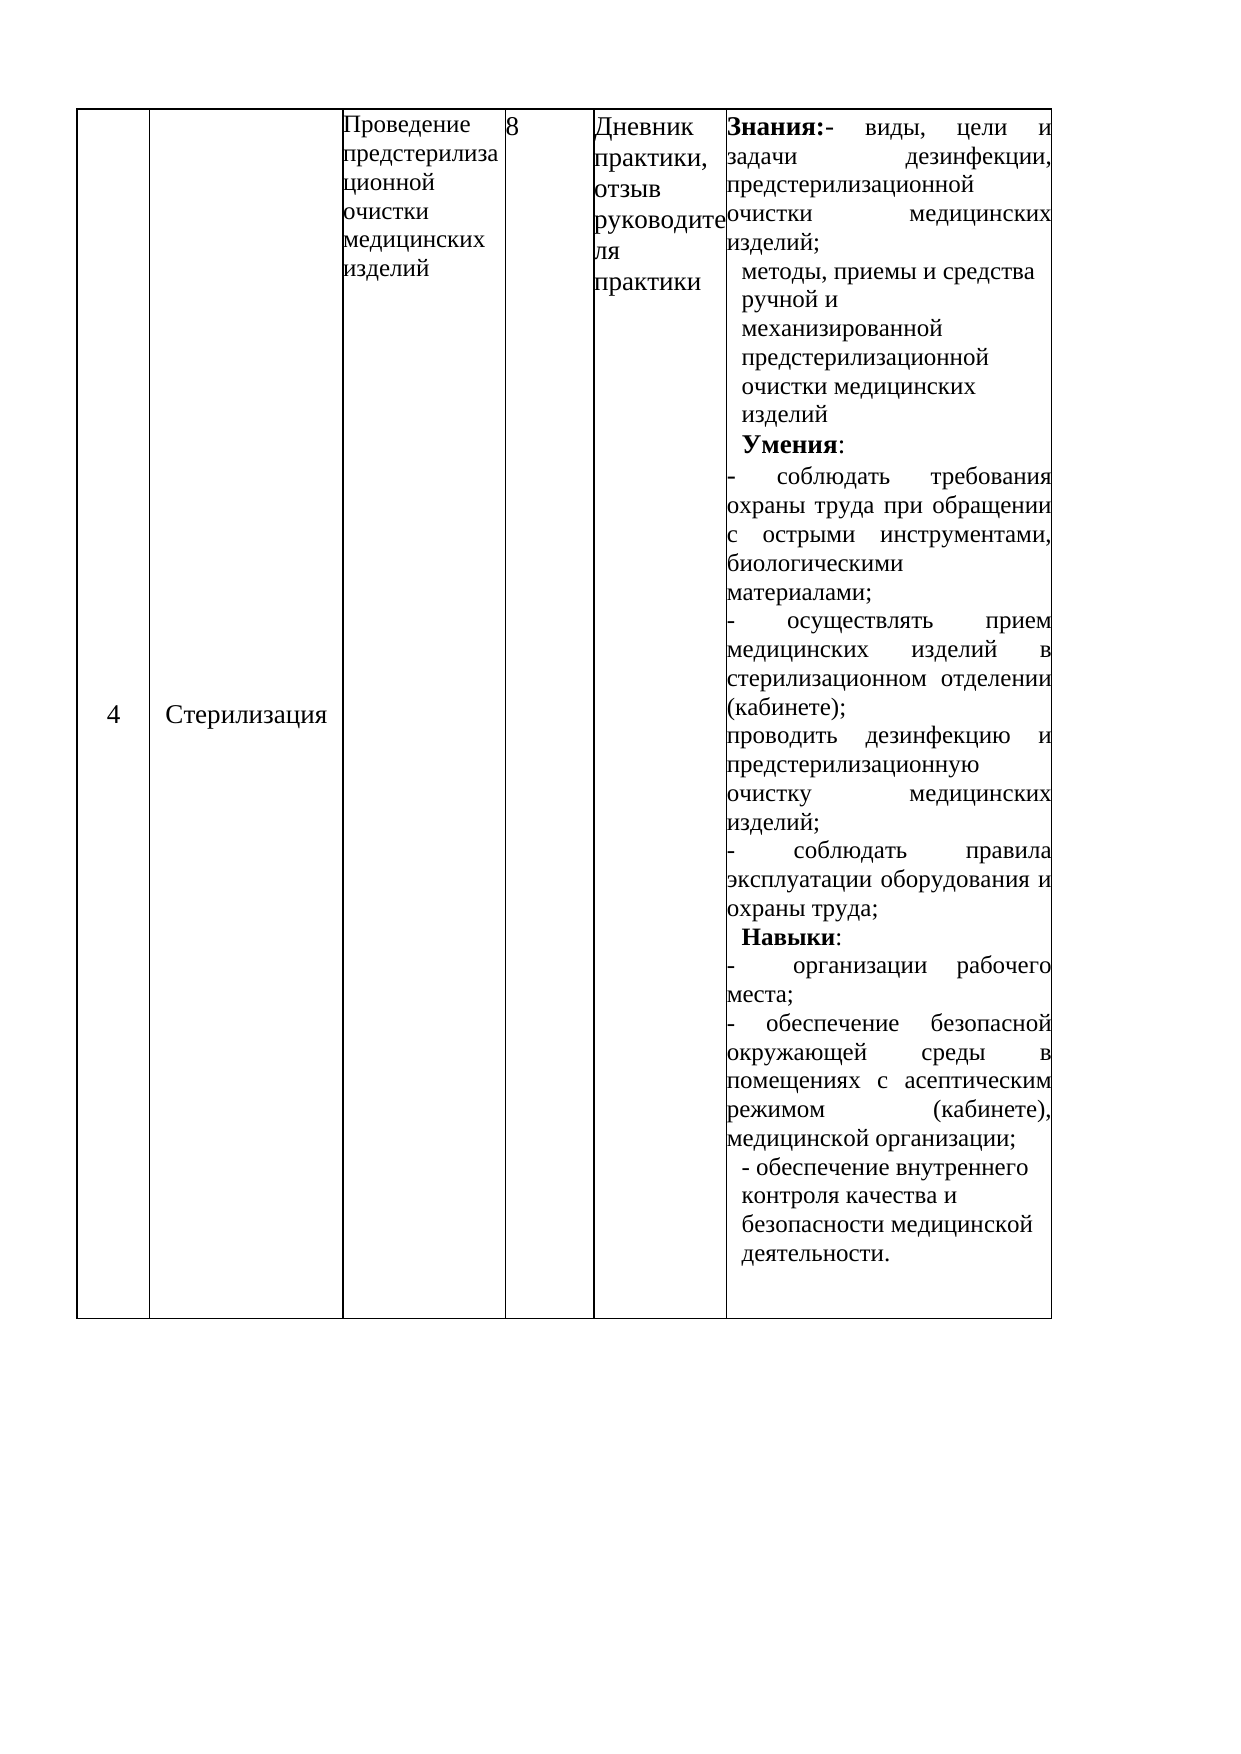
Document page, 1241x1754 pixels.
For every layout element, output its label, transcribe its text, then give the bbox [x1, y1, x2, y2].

table_cell Стерилизация [150, 110, 342, 1318]
table_cell Проведение предстерилизационной очистки медицинских изделий [344, 110, 505, 1318]
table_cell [595, 110, 726, 1318]
table_cell Знания:- виды, цели и задачи дезинфекции, предстерилизационной очистки медицинских изделий; методы, приемы и средства ручной и механизированной предстерилизационной очистки медицинских изделий Умения: - соблюдать требования охраны труда при обращении с острыми инструментами, биологическими материалами; - осуществлять прием медицинских изделий в стерилизационном отделении (кабинете); проводить дезинфекцию и предстерилизационную очистку медицинских изделий; - соблюдать правила эксплуатации оборудования и охраны труда; Навыки: - организации рабочего места; - обеспечение безопасной окружающей среды в помещениях с асептическим режимом (кабинете), медицинской организации; - обеспечение внутреннего контроля качества и безопасности медицинской деятельности. [727, 110, 1051, 1318]
table_cell 4 [78, 110, 149, 1318]
table_cell 8 [506, 110, 593, 1318]
